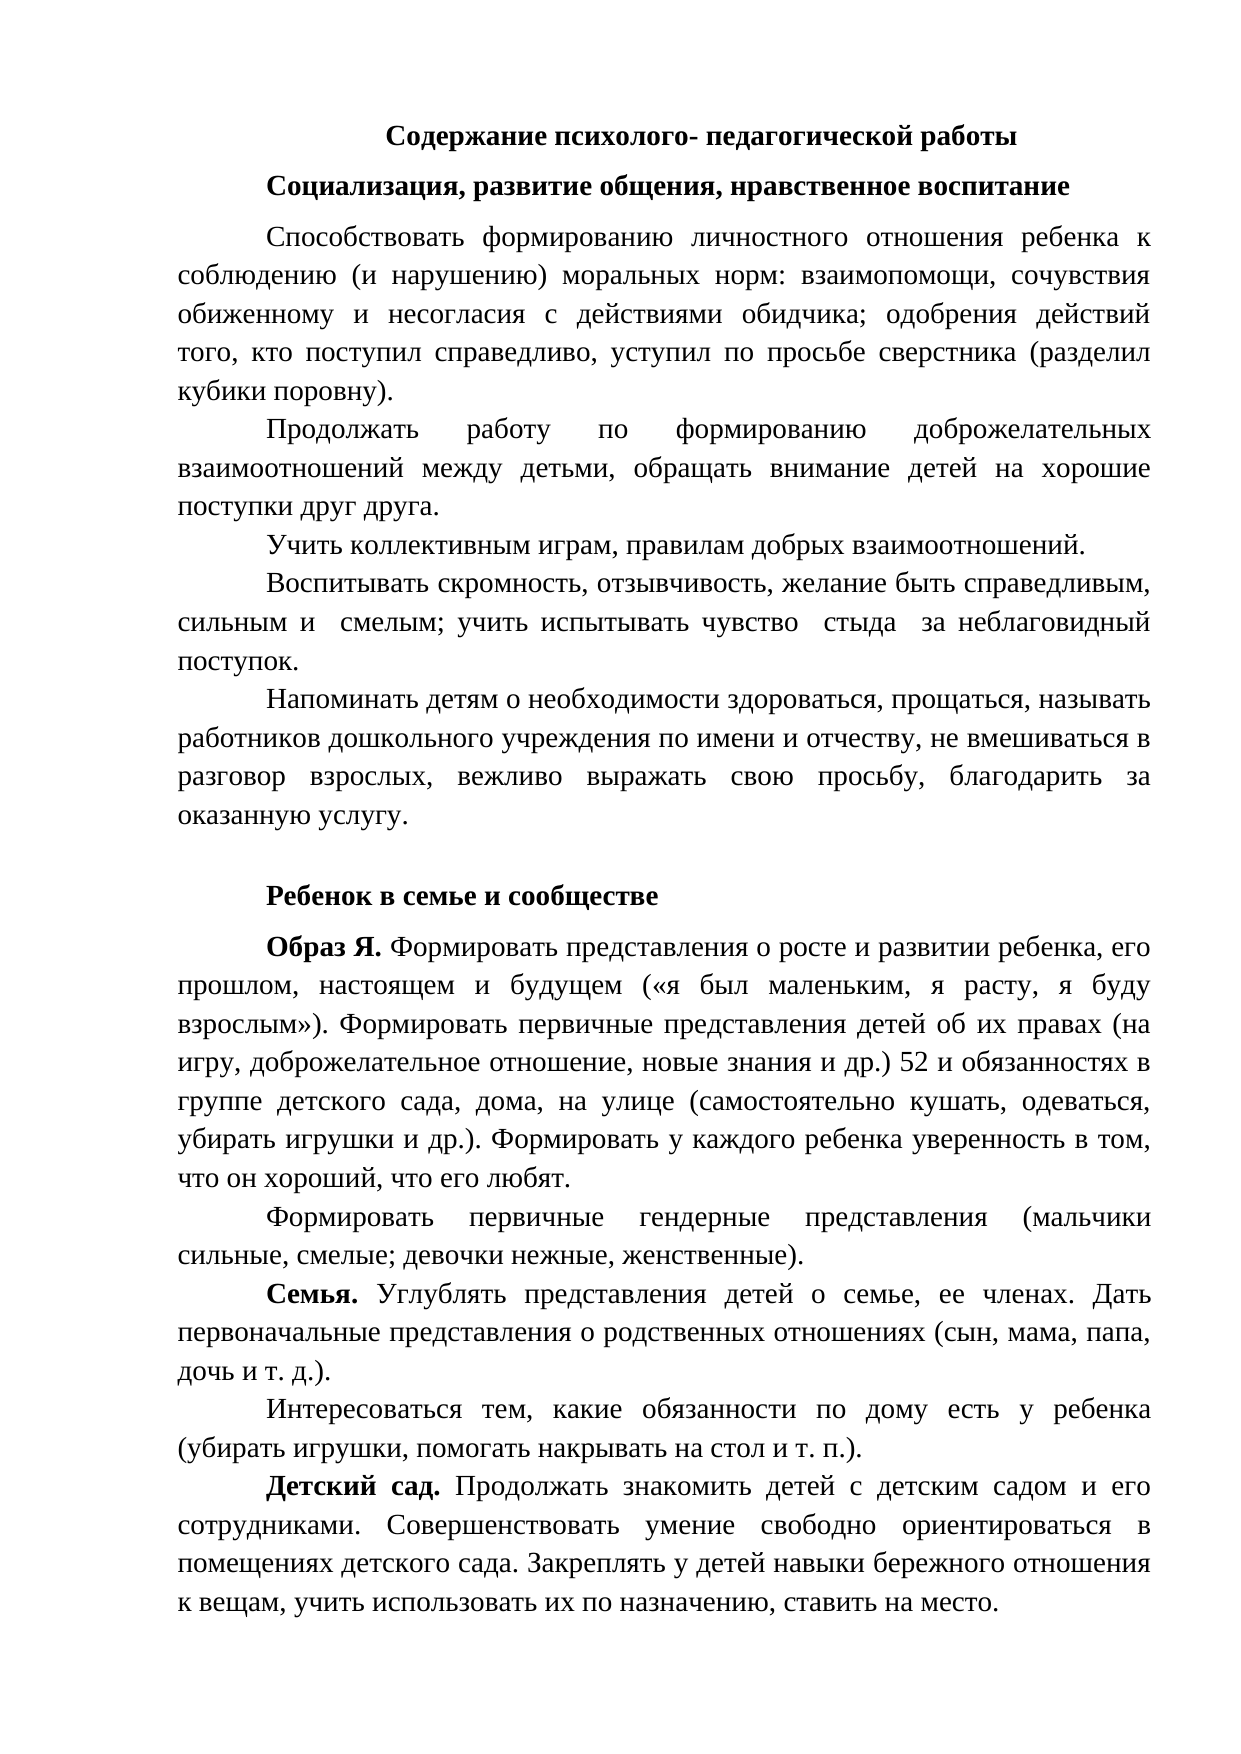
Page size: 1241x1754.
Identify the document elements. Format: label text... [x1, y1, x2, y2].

text Формировать первичные гендерные представления (мальчики сильные, смелые; девочки нежные, женственные). [177, 1199, 1152, 1271]
text Напоминать детям о необходимости здороваться, прощаться, называть работников дошкольного учреждения по имени и отчеству, не вмешиваться в разговор взрослых, вежливо выражать свою просьбу, благодарить за оказанную услугу. [177, 681, 1152, 830]
text Воспитывать скромность, отзывчивость, желание быть справедливым, сильным и смелым; учить испытывать чувство стыда за неблаговидный поступок. [177, 566, 1152, 676]
text Продолжать работу по формированию доброжелательных взаимоотношений между детьми, обращать внимание детей на хорошие поступки друг друга. [177, 411, 1152, 522]
text Интересоваться тем, какие обязанности по дому есть у ребенка (убирать игрушки, помогать накрывать на стол и т. п.). [177, 1391, 1152, 1463]
text Семья. Углублять представления детей о семье, ее членах. Дать первоначальные представления о родственных отношениях (сын, мама, папа, дочь и т. д.). [177, 1276, 1152, 1386]
text Учить коллективным играм, правилам добрых взаимоотношений. [177, 527, 1152, 561]
text Способствовать формированию личностного отношения ребенка к соблюдению (и нарушению) моральных норм: взаимопомощи, сочувствия обиженному и несогласия с действиями обидчика; одобрения действий того, кто поступил справедливо, уступил по просьбе сверстника (разделил кубики поровну). [177, 219, 1152, 406]
text Содержание психолого- педагогической работы [177, 118, 1152, 152]
text Ребенок в семье и сообществе [177, 878, 1152, 912]
text Детский сад. Продолжать знакомить детей с детским садом и его сотрудниками. Совершенствовать умение свободно ориентироваться в помещениях детского сада. Закреплять у детей навыки бережного отношения к вещам, учить использовать их по назначению, ставить на место. [177, 1468, 1152, 1618]
text Социализация, развитие общения, нравственное воспитание [177, 168, 1152, 202]
text Образ Я. Формировать представления о росте и развитии ребенка, его прошлом, настоящем и будущем («я был маленьким, я расту, я буду взрослым»). Формировать первичные представления детей об их правах (на игру, доброжелательное отношение, новые знания и др.) 52 и обязанностях в группе детского сада, дома, на улице (самостоятельно кушать, одеваться, убирать игрушки и др.). Формировать у каждого ребенка уверенность в том, что он хороший, что его любят. [177, 929, 1152, 1194]
